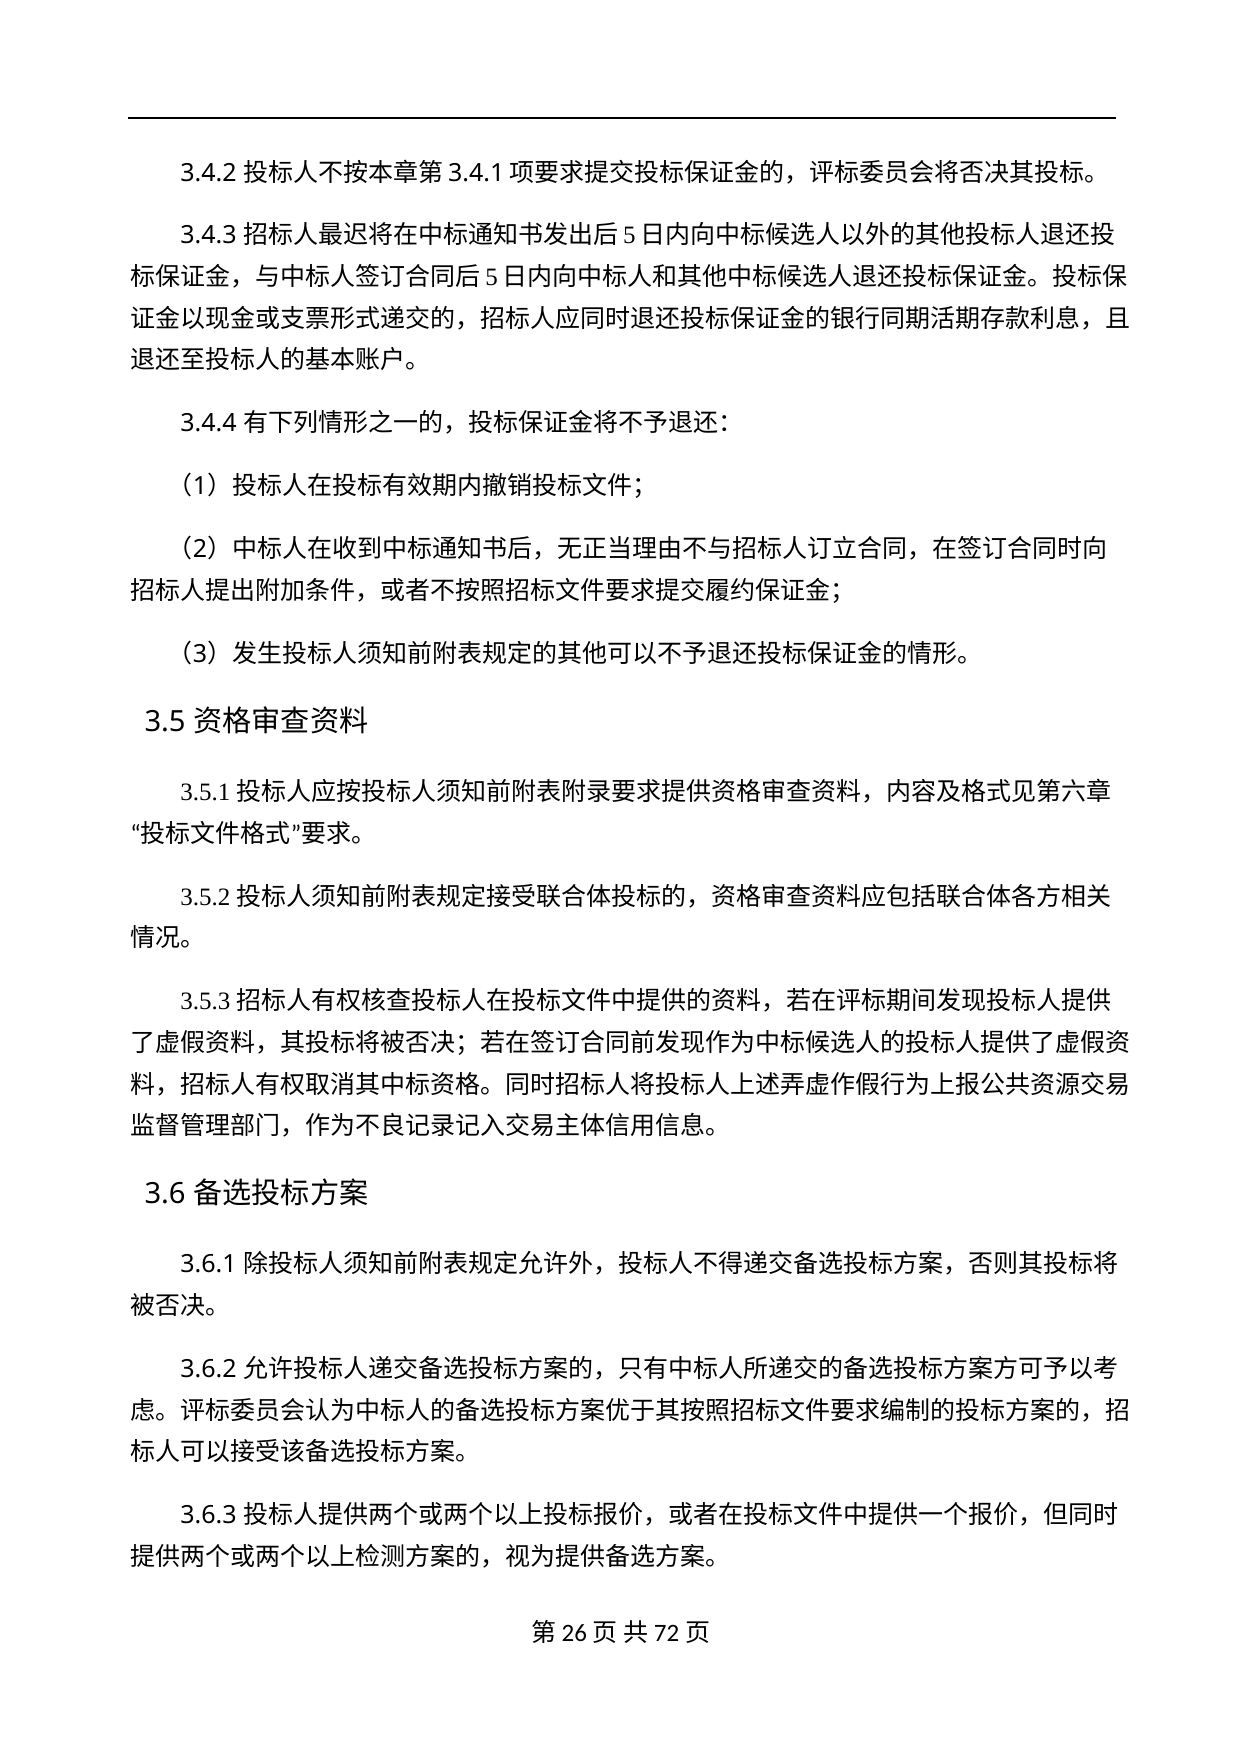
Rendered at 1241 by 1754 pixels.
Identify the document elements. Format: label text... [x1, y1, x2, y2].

text 3.5.2 投标人须知前附表规定接受联合体投标的，资格审查资料应包括联合体各方相关情况。 [130, 872, 1131, 955]
text 3.6.1 除投标人须知前附表规定允许外，投标人不得递交备选投标方案，否则其投标将被否决。 [130, 1239, 1131, 1323]
text 3.5.3 招标人有权核查投标人在投标文件中提供的资料，若在评标期间发现投标人提供了虚假资料，其投标将被否决；若在签订合同前发现作为中标候选人的投标人提供了虚假资料，招标人有权取消其中标资格。同时招标人将投标人上述弄虚作假行为上报公共资源交易监督管理部门，作为不良记录记入交易主体信用信息。 [130, 976, 1131, 1143]
text 3.6.3 投标人提供两个或两个以上投标报价，或者在投标文件中提供一个报价，但同时提供两个或两个以上检测方案的，视为提供备选方案。 [130, 1490, 1131, 1574]
text 3.6.2 允许投标人递交备选投标方案的，只有中标人所递交的备选投标方案方可予以考虑。评标委员会认为中标人的备选投标方案优于其按照招标文件要求编制的投标方案的，招标人可以接受该备选投标方案。 [130, 1344, 1131, 1469]
text （3）发生投标人须知前附表规定的其他可以不予退还投标保证金的情形。 [130, 629, 1131, 671]
text 3.4.2 投标人不按本章第3.4.1项要求提交投标保证金的，评标委员会将否决其投标。 [130, 148, 1131, 189]
text （1）投标人在投标有效期内撤销投标文件； [130, 461, 1131, 503]
subtitle 3.6 备选投标方案 [130, 1170, 1131, 1212]
text 3.5.1 投标人应按投标人须知前附表附录要求提供资格审查资料，内容及格式见第六章“投标文件格式”要求。 [130, 767, 1131, 851]
text （2）中标人在收到中标通知书后，无正当理由不与招标人订立合同，在签订合同时向招标人提出附加条件，或者不按照招标文件要求提交履约保证金； [130, 524, 1131, 608]
text 3.4.4 有下列情形之一的，投标保证金将不予退还： [130, 398, 1131, 440]
text 3.4.3 招标人最迟将在中标通知书发出后5日内向中标候选人以外的其他投标人退还投标保证金，与中标人签订合同后5日内向中标人和其他中标候选人退还投标保证金。投标保证金以现金或支票形式递交的，招标人应同时退还投标保证金的银行同期活期存款利息，且退还至投标人的基本账户。 [130, 211, 1131, 377]
subtitle 3.5 资格审查资料 [130, 698, 1131, 740]
